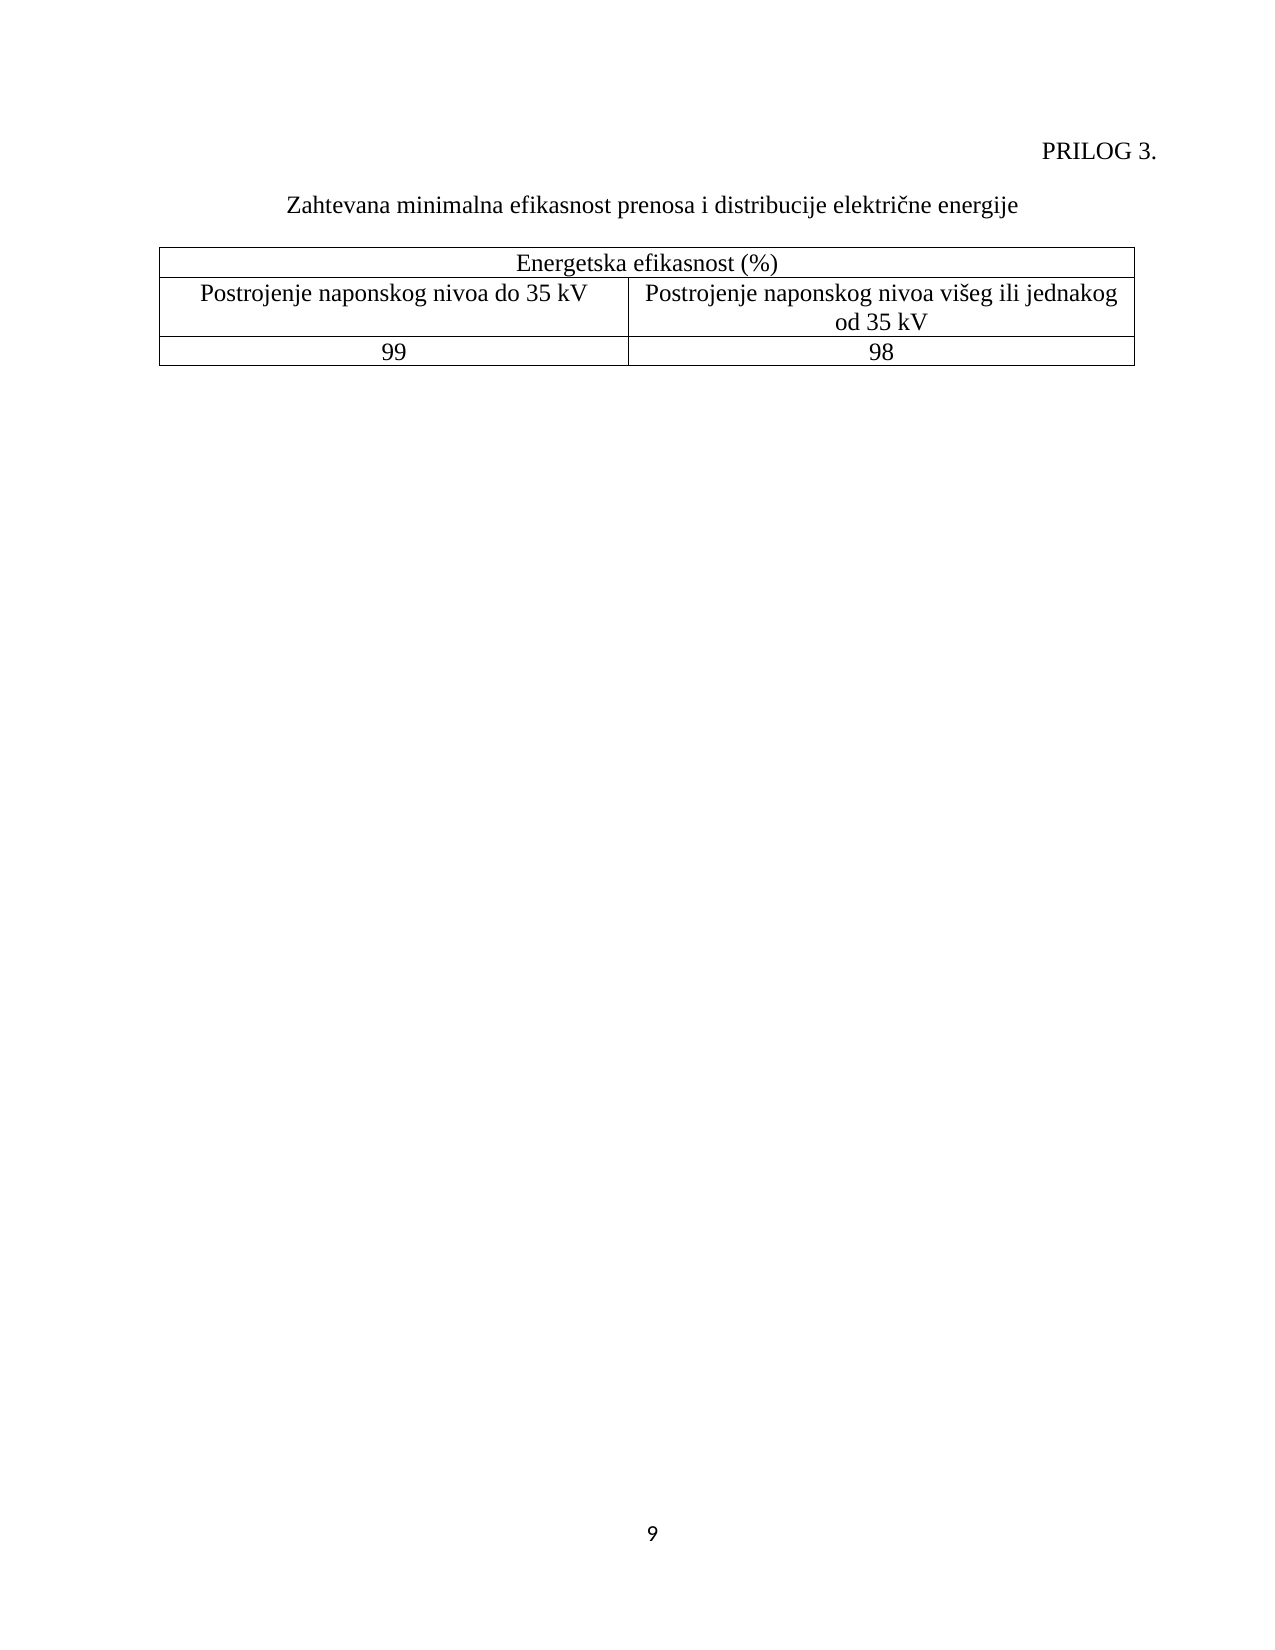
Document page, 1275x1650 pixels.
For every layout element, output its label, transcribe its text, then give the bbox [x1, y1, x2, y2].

table_cell 99 [160, 337, 628, 365]
table_cell Postrojenje naponskog nivoa višeg ili jednakog od 35 kV [629, 278, 1134, 336]
text Zahtevana minimalna efikasnost prenosa i distribucije električne energije [148, 190, 1157, 218]
table_header Energetska efikasnost (%) [160, 248, 1134, 277]
table_cell Postrojenje naponskog nivoa do 35 kV [160, 278, 628, 336]
text PRILOG 3. [148, 136, 1157, 164]
table_cell 98 [629, 337, 1134, 365]
